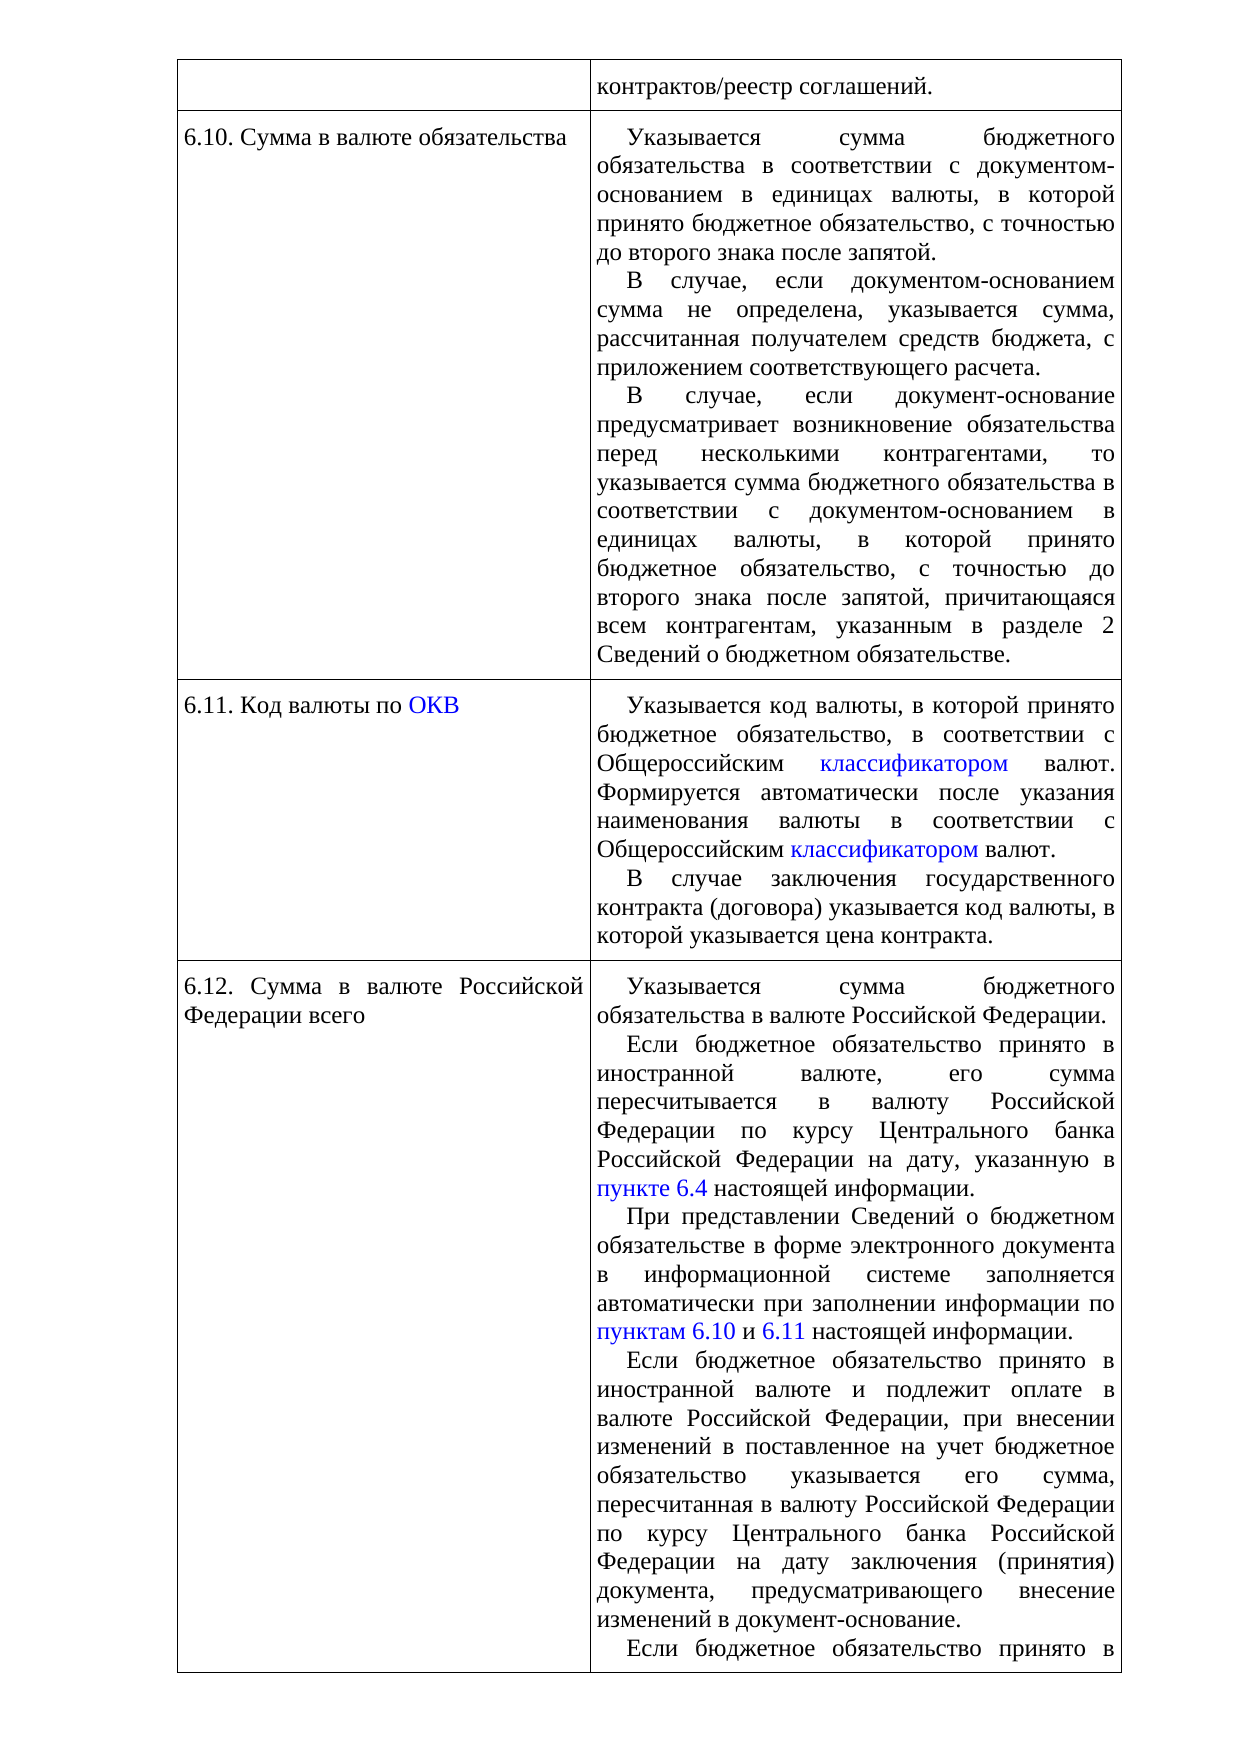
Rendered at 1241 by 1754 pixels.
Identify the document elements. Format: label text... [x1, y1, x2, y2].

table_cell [178, 60, 590, 110]
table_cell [178, 961, 590, 1672]
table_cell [591, 60, 1121, 110]
table_cell Указывается код валюты, в которой принято бюджетное обязательство, в соответствии с Общероссийским классификатором валют. Формируется автоматически после указания наименования валюты в соответствии с Общероссийским классификатором валют. В случае заключения государственного контракта (договора) указывается код валюты, в которой указывается цена контракта. [591, 680, 1121, 960]
table_cell 6.10. Сумма в валюте обязательства [178, 111, 590, 679]
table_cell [591, 961, 1121, 1672]
table_cell 6.11. Код валюты по ОКВ [178, 680, 590, 960]
table_cell Указывается сумма бюджетного обязательства в соответствии с документом-основанием в единицах валюты, в которой принято бюджетное обязательство, с точностью до второго знака после запятой. В случае, если документом-основанием сумма не определена, указывается сумма, рассчитанная получателем средств бюджета, с приложением соответствующего расчета. В случае, если документ-основание предусматривает возникновение обязательства перед несколькими контрагентами, то указывается сумма бюджетного обязательства в соответствии с документом-основанием в единицах валюты, в которой принято бюджетное обязательство, с точностью до второго знака после запятой, причитающаяся всем контрагентам, указанным в разделе 2 Сведений о бюджетном обязательстве. [591, 111, 1121, 679]
